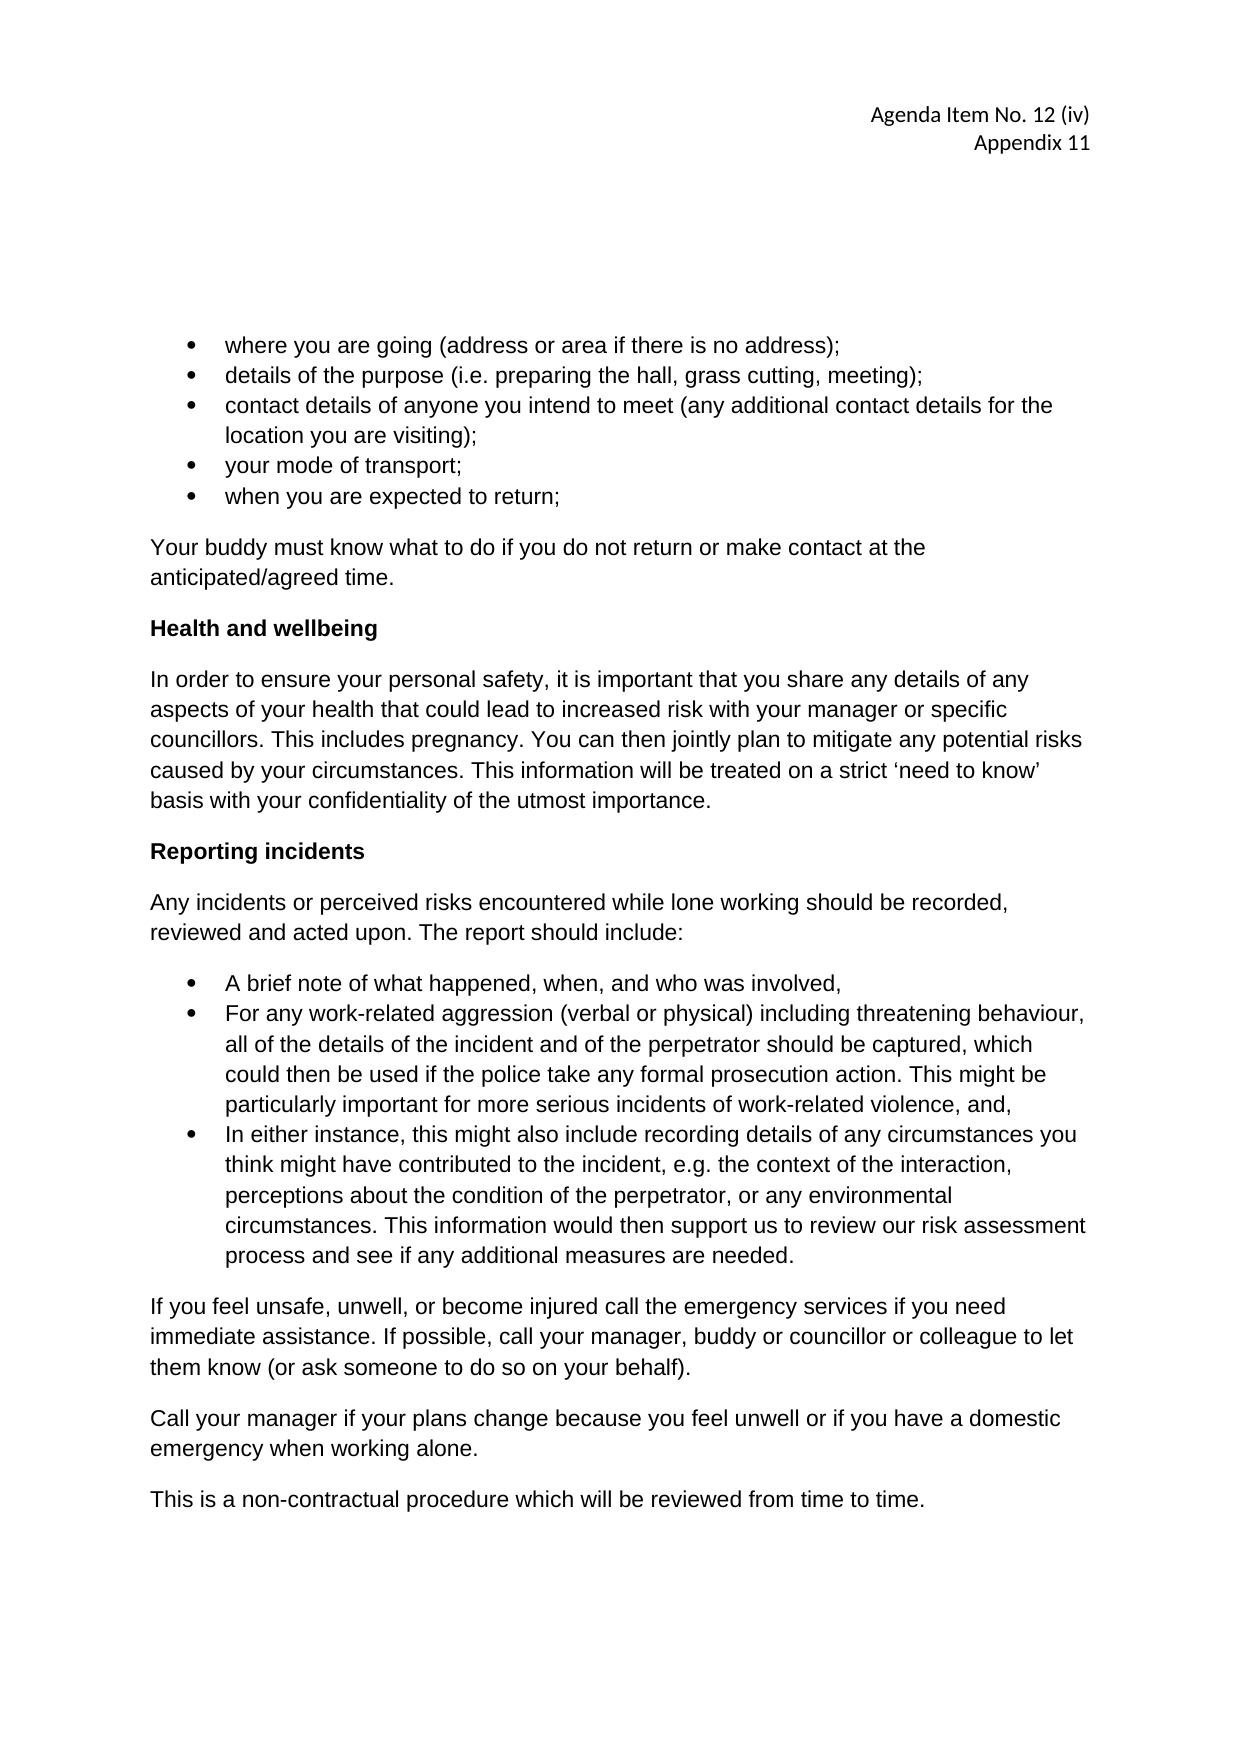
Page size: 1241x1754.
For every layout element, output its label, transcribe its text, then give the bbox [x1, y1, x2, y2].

text If you feel unsafe, unwell, or become injured call the emergency services if you need immediate assistance. If possible, call your manager, buddy or councillor or colleague to let them know (or ask someone to do so on your behalf). [150, 1293, 1090, 1380]
text Your buddy must know what to do if you do not return or make contact at the anticipated/agreed time. [150, 534, 1090, 590]
list A brief note of what happened, when, and who was involved, [187, 970, 1090, 997]
list your mode of transport; [187, 452, 1090, 479]
list For any work-related aggression (verbal or physical) including threatening behaviour, all of the details of the incident and of the perpetrator should be captured, which could then be used if the police take any formal prosecution action. This might be particularly important for more serious incidents of work-related violence, and, [187, 1000, 1090, 1117]
list details of the purpose (i.e. preparing the hall, grass cutting, meeting); [187, 362, 1090, 388]
text Any incidents or perceived risks encountered while lone working should be recorded, reviewed and acted upon. The report should include: [150, 889, 1090, 946]
list where you are going (address or area if there is no address); [187, 332, 1090, 358]
list when you are expected to return; [187, 483, 1090, 509]
text Health and wellbeing [150, 615, 1090, 641]
text Call your manager if your plans change because you feel unwell or if you have a domestic emergency when working alone. [150, 1404, 1090, 1461]
text Reporting incidents [150, 838, 1090, 864]
list contact details of anyone you intend to meet (any additional contact details for the location you are visiting); [187, 392, 1090, 449]
list In either instance, this might also include recording details of any circumstances you think might have contributed to the incident, e.g. the context of the interaction, perceptions about the condition of the perpetrator, or any environmental circumstances. This information would then support us to review our risk assessment process and see if any additional measures are needed. [187, 1121, 1090, 1268]
text In order to ensure your personal safety, it is important that you share any details of any aspects of your health that could lead to increased risk with your manager or specific councillors. This includes pregnancy. You can then jointly plan to mitigate any potential risks caused by your circumstances. This information will be treated on a strict ‘need to know’ basis with your confidentiality of the utmost importance. [150, 666, 1090, 813]
text This is a non-contractual procedure which will be reviewed from time to time. [150, 1486, 1090, 1512]
